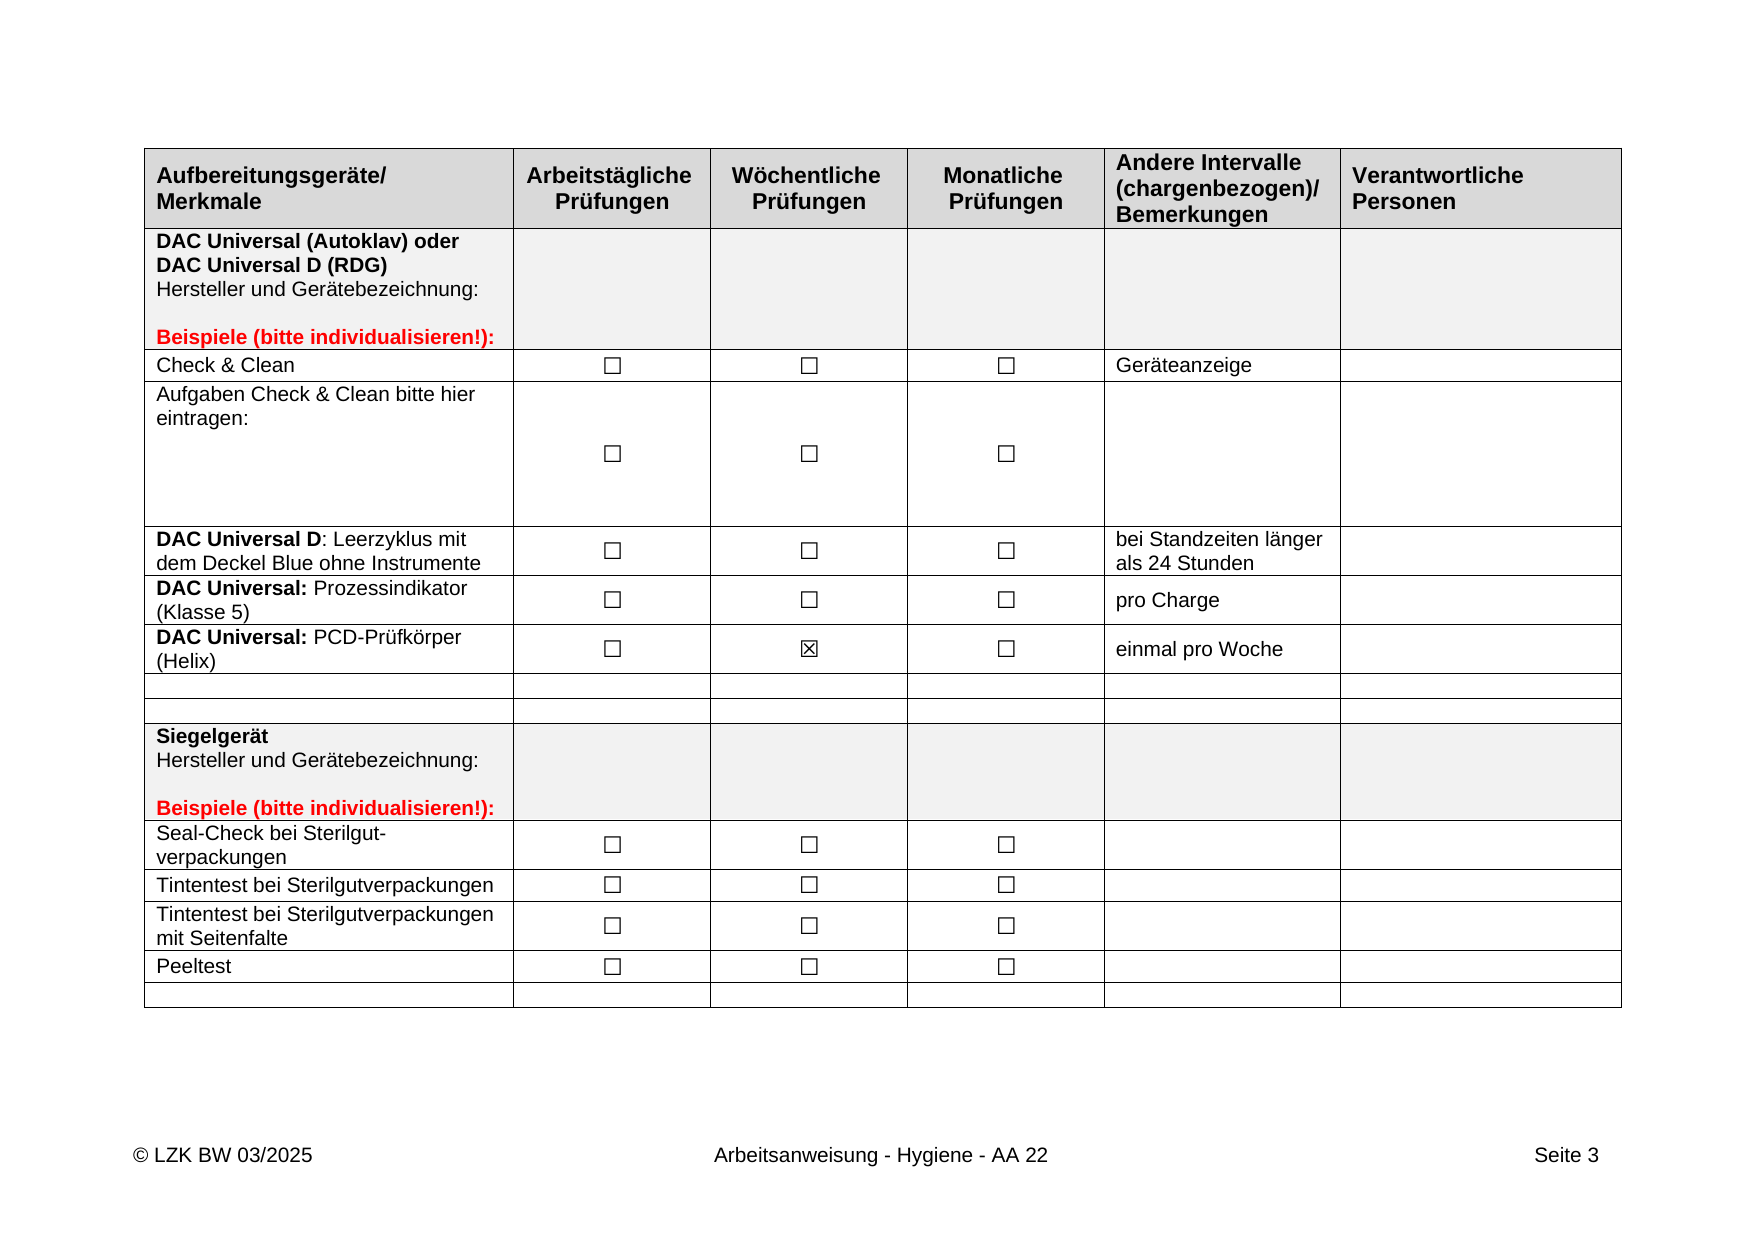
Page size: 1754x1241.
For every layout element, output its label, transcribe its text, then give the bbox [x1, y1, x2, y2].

table_cell Tintentest bei Sterilgutverpackungen mit Seitenfalte [145, 902, 513, 950]
table_cell [908, 625, 1104, 673]
table_header Aufbereitungsgeräte/ Merkmale [145, 149, 513, 228]
table_cell [514, 382, 710, 526]
table_cell [1341, 625, 1621, 673]
table_cell DAC Universal (Autoklav) oder DAC Universal D (RDG) Hersteller und Gerätebezeichnung: Beispiele (bitte individualisieren!): [145, 229, 513, 349]
table_cell [1341, 821, 1621, 868]
table_cell Peeltest [145, 951, 513, 982]
table_cell [514, 350, 710, 381]
table_cell [145, 699, 513, 723]
table_cell [1105, 382, 1340, 526]
table_cell [514, 229, 710, 349]
table_cell DAC Universal: PCD-Prüfkörper (Helix) [145, 625, 513, 673]
table_cell [908, 674, 1104, 698]
table_cell [711, 870, 907, 901]
table_cell [514, 870, 710, 901]
table_cell Seal-Check bei Sterilgut- verpackungen [145, 821, 513, 868]
table_cell [1341, 951, 1621, 982]
table_cell [1341, 576, 1621, 624]
table_cell [1341, 902, 1621, 950]
table_cell bei Standzeiten länger als 24 Stunden [1105, 527, 1340, 575]
table_cell [514, 576, 710, 624]
table_header Verantwortliche Personen [1341, 149, 1621, 228]
table_cell [711, 699, 907, 723]
table_cell [908, 576, 1104, 624]
table_cell [145, 674, 513, 698]
table_header Wöchentliche Prüfungen [711, 149, 907, 228]
table_cell [1105, 821, 1340, 868]
table_cell [1341, 527, 1621, 575]
table_cell pro Charge [1105, 576, 1340, 624]
table_cell [514, 902, 710, 950]
table_cell [711, 527, 907, 575]
table_cell [711, 951, 907, 982]
table_cell [514, 724, 710, 819]
table_cell [1341, 983, 1621, 1007]
table_cell [908, 870, 1104, 901]
table_cell [1105, 870, 1340, 901]
table_cell [145, 983, 513, 1007]
table_cell [514, 527, 710, 575]
table_cell [908, 902, 1104, 950]
table_cell [908, 382, 1104, 526]
table_cell [1105, 983, 1340, 1007]
table_cell [711, 674, 907, 698]
table_cell [908, 951, 1104, 982]
table_cell [1105, 229, 1340, 349]
table_header Arbeitstägliche Prüfungen [514, 149, 710, 228]
table_cell [1105, 724, 1340, 819]
table_cell [908, 983, 1104, 1007]
table_cell [711, 350, 907, 381]
table_cell [514, 674, 710, 698]
table_cell Siegelgerät Hersteller und Gerätebezeichnung: Beispiele (bitte individualisieren!): [145, 724, 513, 819]
table_cell [514, 983, 710, 1007]
table_cell [908, 724, 1104, 819]
table_cell [1341, 870, 1621, 901]
table_cell [908, 821, 1104, 868]
table_cell [711, 625, 907, 673]
table_header Monatliche Prüfungen [908, 149, 1104, 228]
table_cell Check & Clean [145, 350, 513, 381]
table_cell [711, 576, 907, 624]
table_cell [1341, 382, 1621, 526]
table_cell [908, 350, 1104, 381]
table_cell [1341, 724, 1621, 819]
table_cell [1341, 674, 1621, 698]
table_cell Geräteanzeige [1105, 350, 1340, 381]
table_cell [514, 625, 710, 673]
table_cell [711, 983, 907, 1007]
table_cell [1105, 902, 1340, 950]
table_cell [711, 382, 907, 526]
table_cell [1341, 699, 1621, 723]
table_header Andere Intervalle (chargenbezogen)/ Bemerkungen [1105, 149, 1340, 228]
table_cell [514, 951, 710, 982]
table_cell [1105, 674, 1340, 698]
table_cell [908, 699, 1104, 723]
table_cell [711, 229, 907, 349]
table_cell [514, 699, 710, 723]
table_cell [711, 724, 907, 819]
table_cell DAC Universal D: Leerzyklus mit dem Deckel Blue ohne Instrumente [145, 527, 513, 575]
table_cell [1341, 229, 1621, 349]
table_cell Aufgaben Check & Clean bitte hier eintragen: [145, 382, 513, 526]
table_cell Tintentest bei Sterilgutverpackungen [145, 870, 513, 901]
table_cell [1341, 350, 1621, 381]
table_cell [908, 527, 1104, 575]
table_cell DAC Universal: Prozessindikator (Klasse 5) [145, 576, 513, 624]
table_cell einmal pro Woche [1105, 625, 1340, 673]
table_cell [514, 821, 710, 868]
table_cell [1105, 951, 1340, 982]
table_cell [711, 902, 907, 950]
table_cell [711, 821, 907, 868]
table_cell [908, 229, 1104, 349]
table_cell [1105, 699, 1340, 723]
